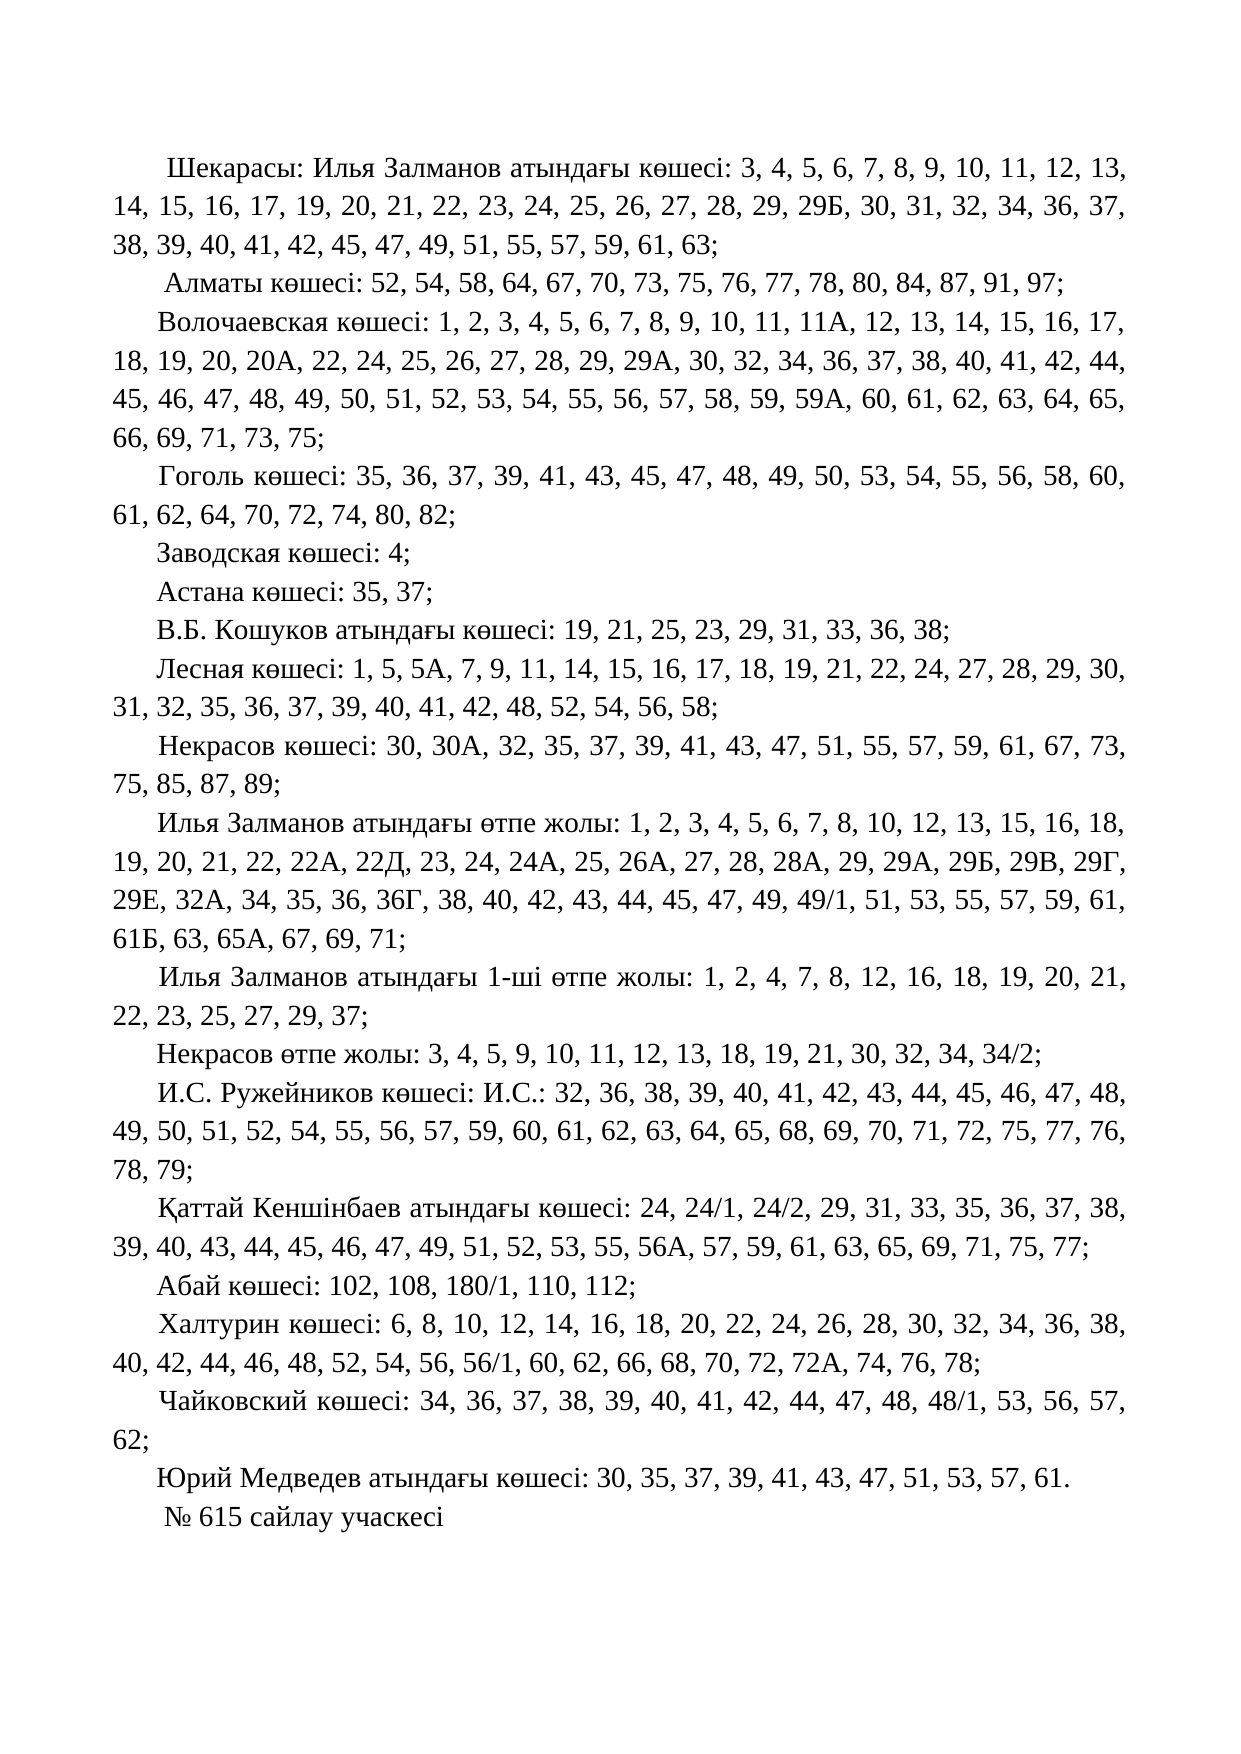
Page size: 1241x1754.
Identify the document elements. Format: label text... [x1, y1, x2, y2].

text Некрасов өтпе жолы: 3, 4, 5, 9, 10, 11, 12, 13, 18, 19, 21, 30, 32, 34, 34/2; [112, 1036, 1128, 1070]
text Халтурин көшесі: 6, 8, 10, 12, 14, 16, 18, 20, 22, 24, 26, 28, 30, 32, 34, 36, 38, 40, 42, 44, 46, 48, 52, 54, 56, 56/1, 60, 62, 66, 68, 70, 72, 72А, 74, 76, 78; [112, 1306, 1128, 1378]
text № 615 сайлау учаскесі [112, 1499, 1128, 1532]
text Алматы көшесі: 52, 54, 58, 64, 67, 70, 73, 75, 76, 77, 78, 80, 84, 87, 91, 97; [112, 266, 1128, 299]
text Илья Залманов атындағы 1-ші өтпе жолы: 1, 2, 4, 7, 8, 12, 16, 18, 19, 20, 21, 22, 23, 25, 27, 29, 37; [112, 959, 1128, 1031]
text Абай көшесі: 102, 108, 180/1, 110, 112; [112, 1268, 1128, 1301]
text Қаттай Кеншінбаев атындағы көшесі: 24, 24/1, 24/2, 29, 31, 33, 35, 36, 37, 38, 39, 40, 43, 44, 45, 46, 47, 49, 51, 52, 53, 55, 56А, 57, 59, 61, 63, 65, 69, 71, 75, 77; [112, 1191, 1128, 1263]
text Юрий Медведев атындағы көшесі: 30, 35, 37, 39, 41, 43, 47, 51, 53, 57, 61. [112, 1460, 1128, 1494]
text Лесная көшесі: 1, 5, 5А, 7, 9, 11, 14, 15, 16, 17, 18, 19, 21, 22, 24, 27, 28, 29, 30, 31, 32, 35, 36, 37, 39, 40, 41, 42, 48, 52, 54, 56, 58; [112, 651, 1128, 723]
text И.С. Ружейников көшесі: И.С.: 32, 36, 38, 39, 40, 41, 42, 43, 44, 45, 46, 47, 48, 49, 50, 51, 52, 54, 55, 56, 57, 59, 60, 61, 62, 63, 64, 65, 68, 69, 70, 71, 72, 75, 77, 76, 78, 79; [112, 1075, 1128, 1186]
text Волочаевская көшесі: 1, 2, 3, 4, 5, 6, 7, 8, 9, 10, 11, 11А, 12, 13, 14, 15, 16, 17, 18, 19, 20, 20А, 22, 24, 25, 26, 27, 28, 29, 29А, 30, 32, 34, 36, 37, 38, 40, 41, 42, 44, 45, 46, 47, 48, 49, 50, 51, 52, 53, 54, 55, 56, 57, 58, 59, 59А, 60, 61, 62, 63, 64, 65, 66, 69, 71, 73, 75; [112, 304, 1128, 453]
text В.Б. Кошуков атындағы көшесі: 19, 21, 25, 23, 29, 31, 33, 36, 38; [112, 612, 1128, 646]
text Илья Залманов атындағы өтпе жолы: 1, 2, 3, 4, 5, 6, 7, 8, 10, 12, 13, 15, 16, 18, 19, 20, 21, 22, 22А, 22Д, 23, 24, 24А, 25, 26А, 27, 28, 28А, 29, 29А, 29Б, 29В, 29Г, 29Е, 32А, 34, 35, 36, 36Г, 38, 40, 42, 43, 44, 45, 47, 49, 49/1, 51, 53, 55, 57, 59, 61, 61Б, 63, 65А, 67, 69, 71; [112, 805, 1128, 954]
text Заводская көшесі: 4; [112, 535, 1128, 569]
text Чайковский көшесі: 34, 36, 37, 38, 39, 40, 41, 42, 44, 47, 48, 48/1, 53, 56, 57, 62; [112, 1383, 1128, 1455]
text Шекарасы: Илья Залманов атындағы көшесі: 3, 4, 5, 6, 7, 8, 9, 10, 11, 12, 13, 14, 15, 16, 17, 19, 20, 21, 22, 23, 24, 25, 26, 27, 28, 29, 29Б, 30, 31, 32, 34, 36, 37, 38, 39, 40, 41, 42, 45, 47, 49, 51, 55, 57, 59, 61, 63; [112, 150, 1128, 261]
text Астана көшесі: 35, 37; [112, 574, 1128, 607]
text Некрасов көшесі: 30, 30А, 32, 35, 37, 39, 41, 43, 47, 51, 55, 57, 59, 61, 67, 73, 75, 85, 87, 89; [112, 728, 1128, 800]
text Гоголь көшесі: 35, 36, 37, 39, 41, 43, 45, 47, 48, 49, 50, 53, 54, 55, 56, 58, 60, 61, 62, 64, 70, 72, 74, 80, 82; [112, 458, 1128, 530]
